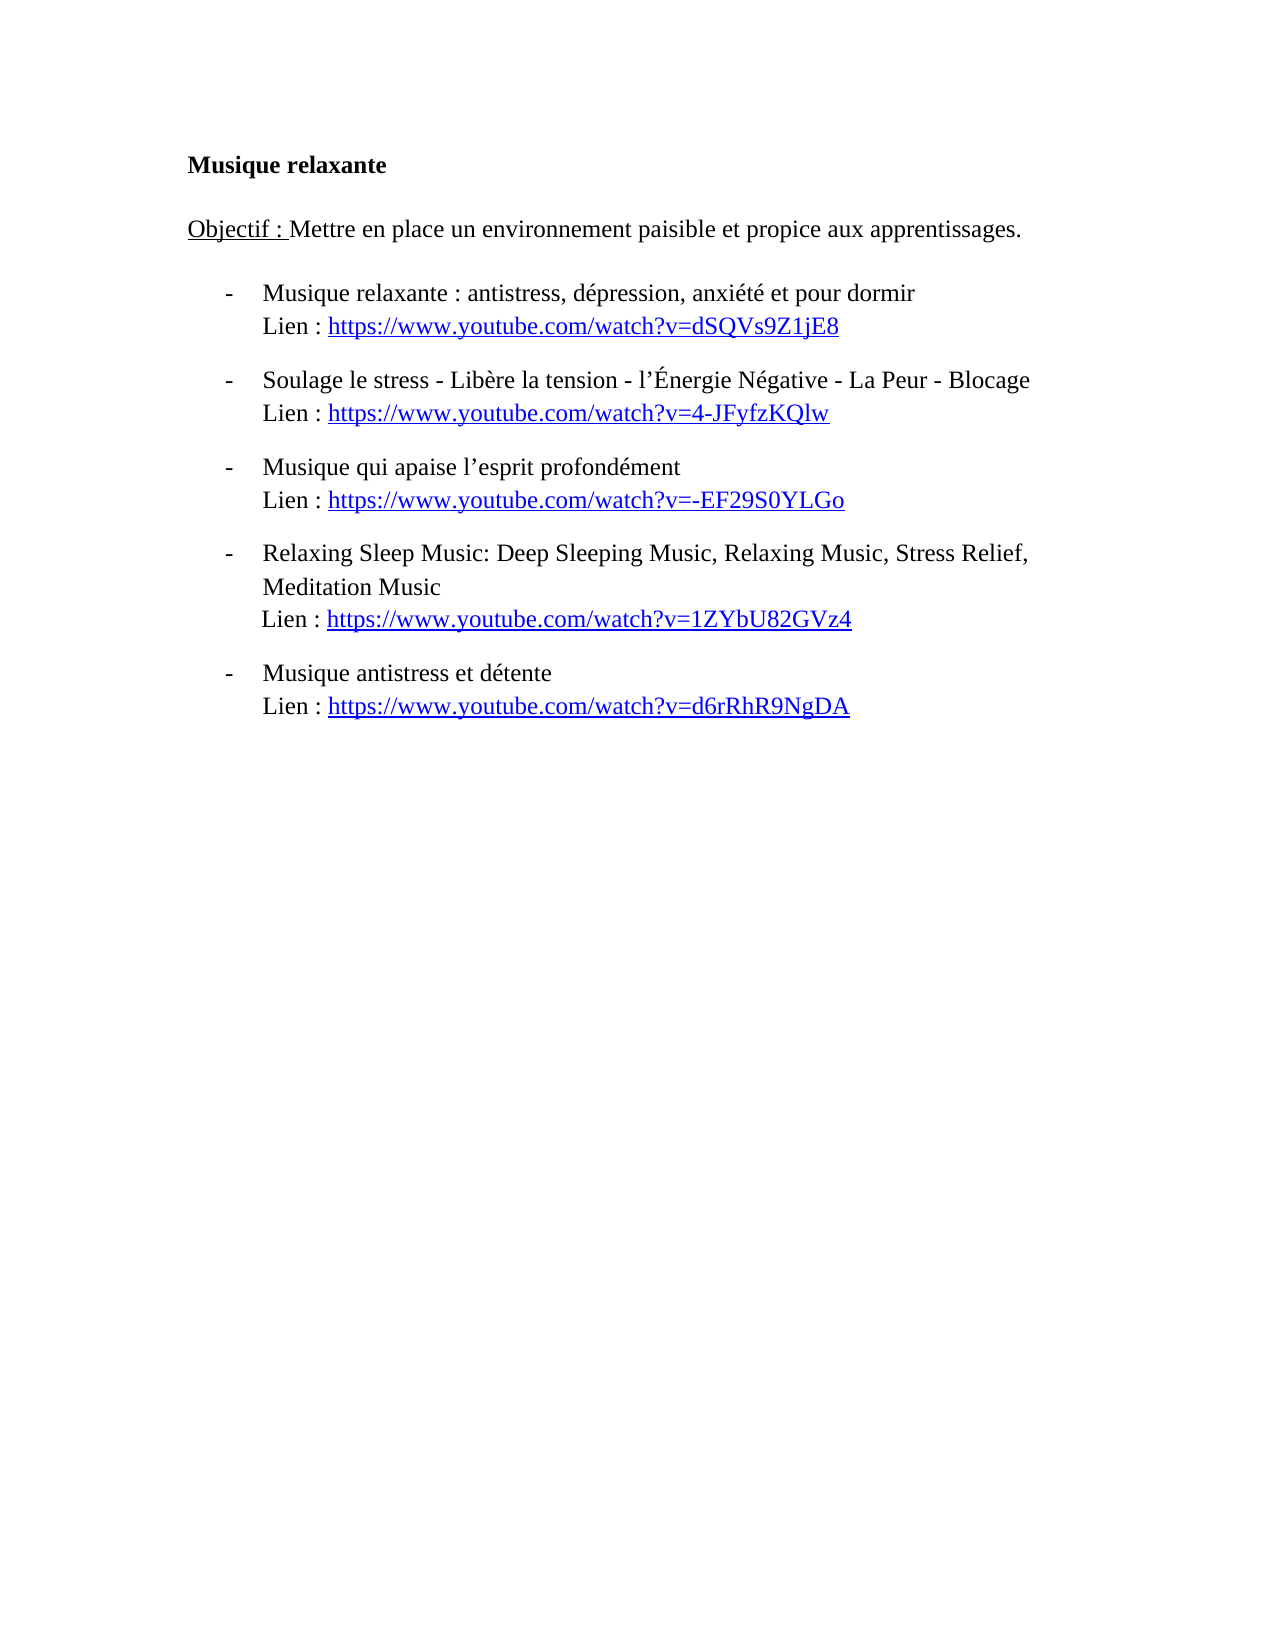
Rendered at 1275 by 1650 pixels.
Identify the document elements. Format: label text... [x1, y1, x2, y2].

text Musique relaxante [187, 150, 1087, 179]
list Lien : https://www.youtube.com/watch?v=-EF29S0YLGo [262, 485, 1087, 513]
subtitle Soulage le stress - Libère la tension - l’Énergie Négative - La Peur - Blocage [225, 365, 1087, 393]
subtitle Relaxing Sleep Music: Deep Sleeping Music, Relaxing Music, Stress Relief, Meditation Music [225, 538, 1087, 600]
text Lien : https://www.youtube.com/watch?v=1ZYbU82GVz4 [261, 604, 1087, 633]
list Lien : https://www.youtube.com/watch?v=4-JFyfzKQlw [262, 398, 1087, 427]
subtitle Musique relaxante : antistress, dépression, anxiété et pour dormir [225, 278, 1087, 307]
subtitle Musique antistress et détente [225, 658, 1087, 687]
list Lien : https://www.youtube.com/watch?v=d6rRhR9NgDA [262, 691, 1087, 720]
subtitle Musique qui apaise l’esprit profondément [225, 452, 1087, 480]
list Lien : https://www.youtube.com/watch?v=dSQVs9Z1jE8 [262, 311, 1087, 340]
text Objectif : Mettre en place un environnement paisible et propice aux apprentissages. [187, 214, 1087, 243]
